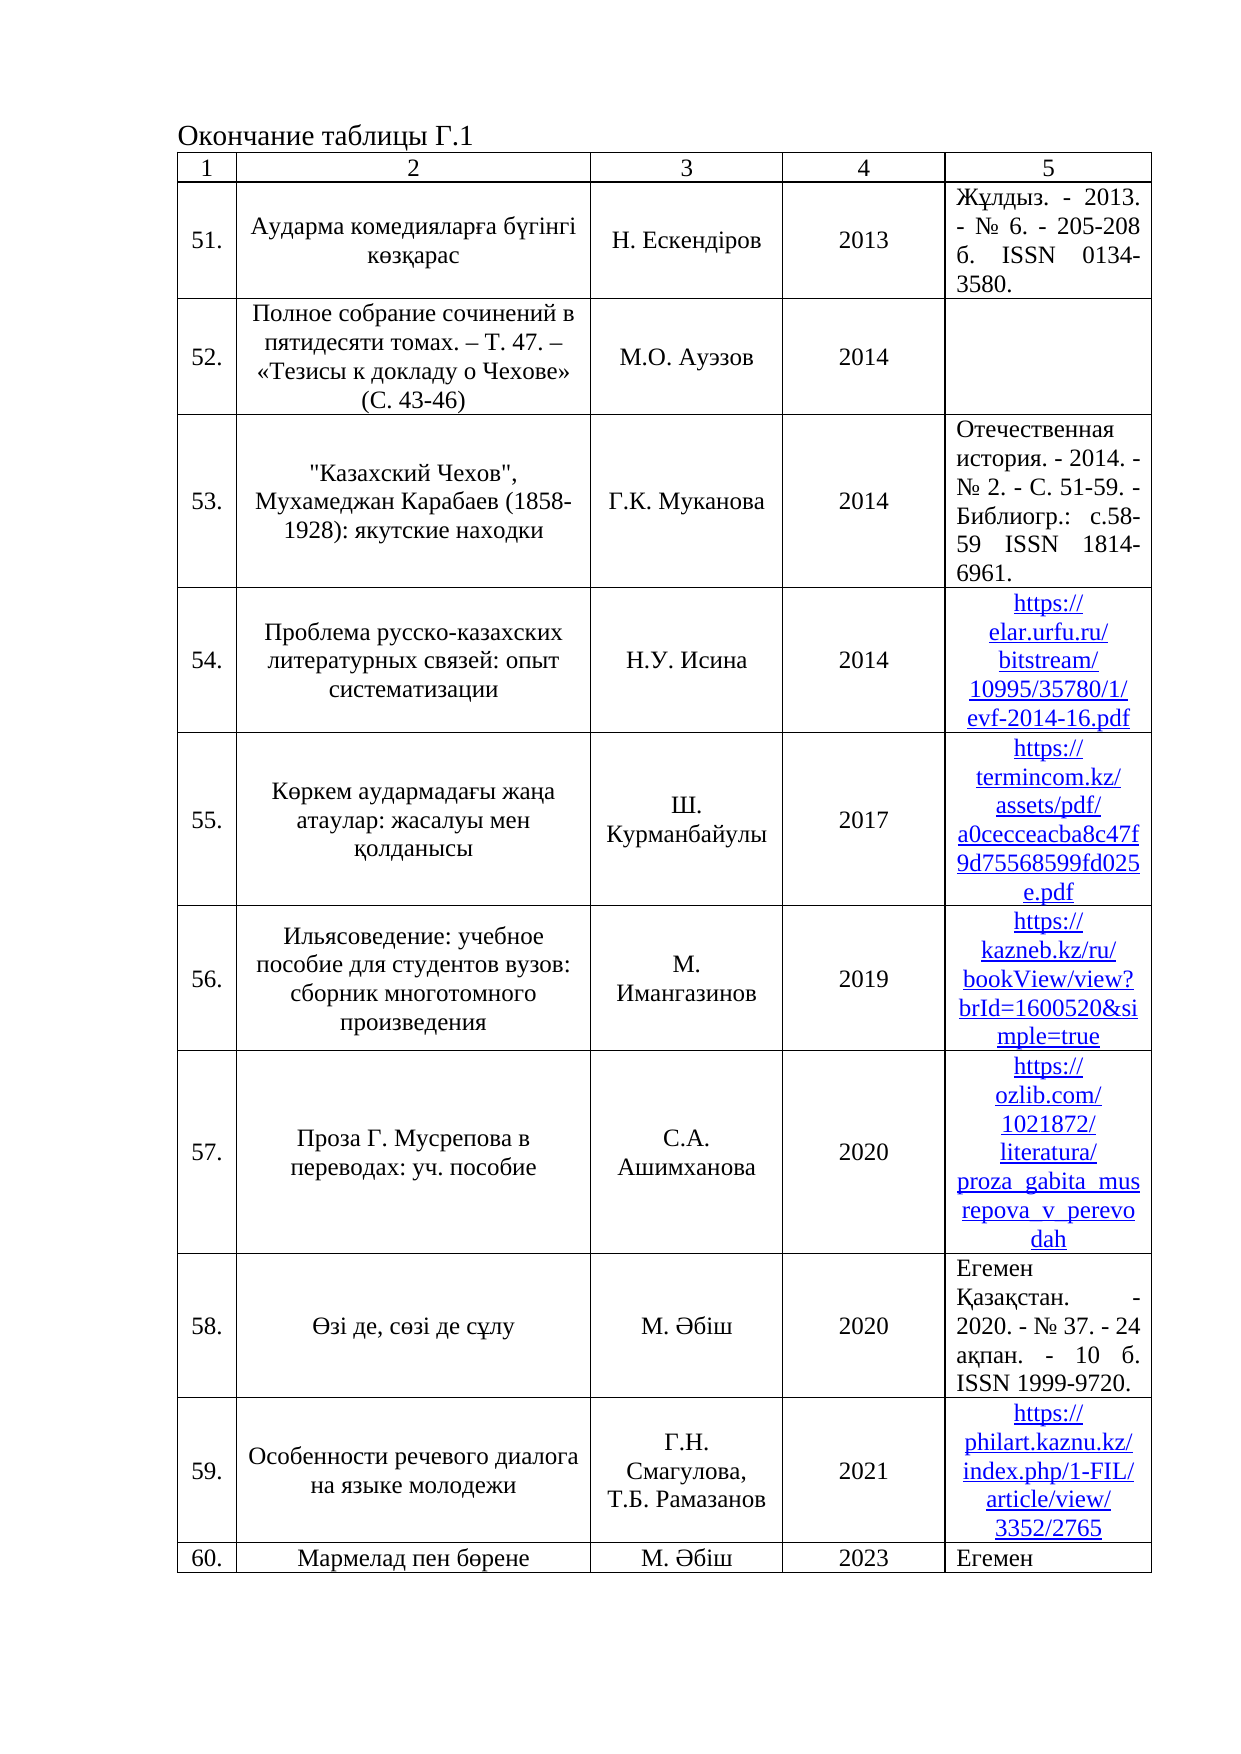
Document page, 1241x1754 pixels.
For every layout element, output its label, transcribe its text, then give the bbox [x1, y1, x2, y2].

table_header 5 [946, 153, 1151, 181]
table_cell Н. Ескендіров [591, 183, 782, 297]
table_cell 60. [178, 1543, 236, 1572]
table_cell Г.К. Муканова [591, 415, 782, 587]
table_cell 58. [178, 1254, 236, 1397]
table_cell М. Имангазинов [591, 906, 782, 1050]
table_header 2 [237, 153, 590, 181]
table_cell [946, 299, 1151, 413]
table_cell 2017 [783, 733, 944, 905]
table_cell 52. [178, 299, 236, 413]
table_header 1 [178, 153, 236, 181]
table_cell https://ozlib.com/1021872/literatura/proza_gabita_musrepova_v_perevodah [946, 1051, 1151, 1252]
table_cell 2013 [783, 183, 944, 297]
table_cell М. Әбіш [591, 1543, 782, 1572]
table_cell 2023 [783, 1543, 944, 1572]
table_cell 59. [178, 1398, 236, 1542]
text Окончание таблицы Г.1 [177, 118, 1181, 152]
table_cell "Казахский Чехов", Мухамеджан Карабаев (1858-1928): якутские находки [237, 415, 590, 587]
table_cell Проза Г. Мусрепова в переводах: уч. пособие [237, 1051, 590, 1252]
table_cell 56. [178, 906, 236, 1050]
table_cell Өзі де, сөзі де сұлу [237, 1254, 590, 1397]
table_cell https://kazneb.kz/ru/bookView/view?brId=1600520&simple=true [946, 906, 1151, 1050]
table_cell М. Әбіш [591, 1254, 782, 1397]
table_cell Егемен Қазақстан. - 2020. - № 37. - 24 ақпан. - 10 б. ISSN 1999-9720. [946, 1254, 1151, 1397]
table_cell 2020 [783, 1051, 944, 1252]
table_cell Проблема русско-казахских литературных связей: опыт систематизации [237, 588, 590, 732]
table_cell Г.Н. Смагулова, Т.Б. Рамазанов [591, 1398, 782, 1542]
table_cell Н.У. Исина [591, 588, 782, 732]
table_cell Ильясоведение: учебное пособие для студентов вузов: сборник многотомного произведения [237, 906, 590, 1050]
table_cell 2014 [783, 415, 944, 587]
table_cell 55. [178, 733, 236, 905]
table_cell https://termincom.kz/assets/pdf/a0cecceacba8c47f9d75568599fd025e.pdf [946, 733, 1151, 905]
table_cell Полное собрание сочинений в пятидесяти томах. – Т. 47. – «Тезисы к докладу о Чехове» (С. 43-46) [237, 299, 590, 413]
table_cell 53. [178, 415, 236, 587]
table_cell 57. [178, 1051, 236, 1252]
table_cell Ш. Курманбайулы [591, 733, 782, 905]
table_cell Көркем аудармадағы жаңа атаулар: жасалуы мен қолданысы [237, 733, 590, 905]
table_cell 54. [178, 588, 236, 732]
table_cell 51. [178, 183, 236, 297]
table_cell М.О. Ауэзов [591, 299, 782, 413]
table_cell 2020 [783, 1254, 944, 1397]
table_cell Отечественная история. - 2014. - № 2. - С. 51-59. - Библиогр.: с.58-59 ISSN 1814-6961. [946, 415, 1151, 587]
table_cell 2014 [783, 299, 944, 413]
table_cell Аударма комедияларға бүгінгі көзқарас [237, 183, 590, 297]
table_cell С.А. Ашимханова [591, 1051, 782, 1252]
table_cell Особенности речевого диалога на языке молодежи [237, 1398, 590, 1542]
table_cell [946, 1543, 1151, 1572]
table_header 3 [591, 153, 782, 181]
table_cell 2014 [783, 588, 944, 732]
table_header 4 [783, 153, 944, 181]
table_cell https://elar.urfu.ru/bitstream/10995/35780/1/evf-2014-16.pdf [946, 588, 1151, 732]
table_cell 2019 [783, 906, 944, 1050]
table_cell Жұлдыз. - 2013. - № 6. - 205-208 б. ISSN 0134-3580. [946, 183, 1151, 297]
table_cell Мармелад пен бөрене [237, 1543, 590, 1572]
table_cell https://philart.kaznu.kz/index.php/1-FIL/article/view/3352/2765 [946, 1398, 1151, 1542]
table_cell 2021 [783, 1398, 944, 1542]
